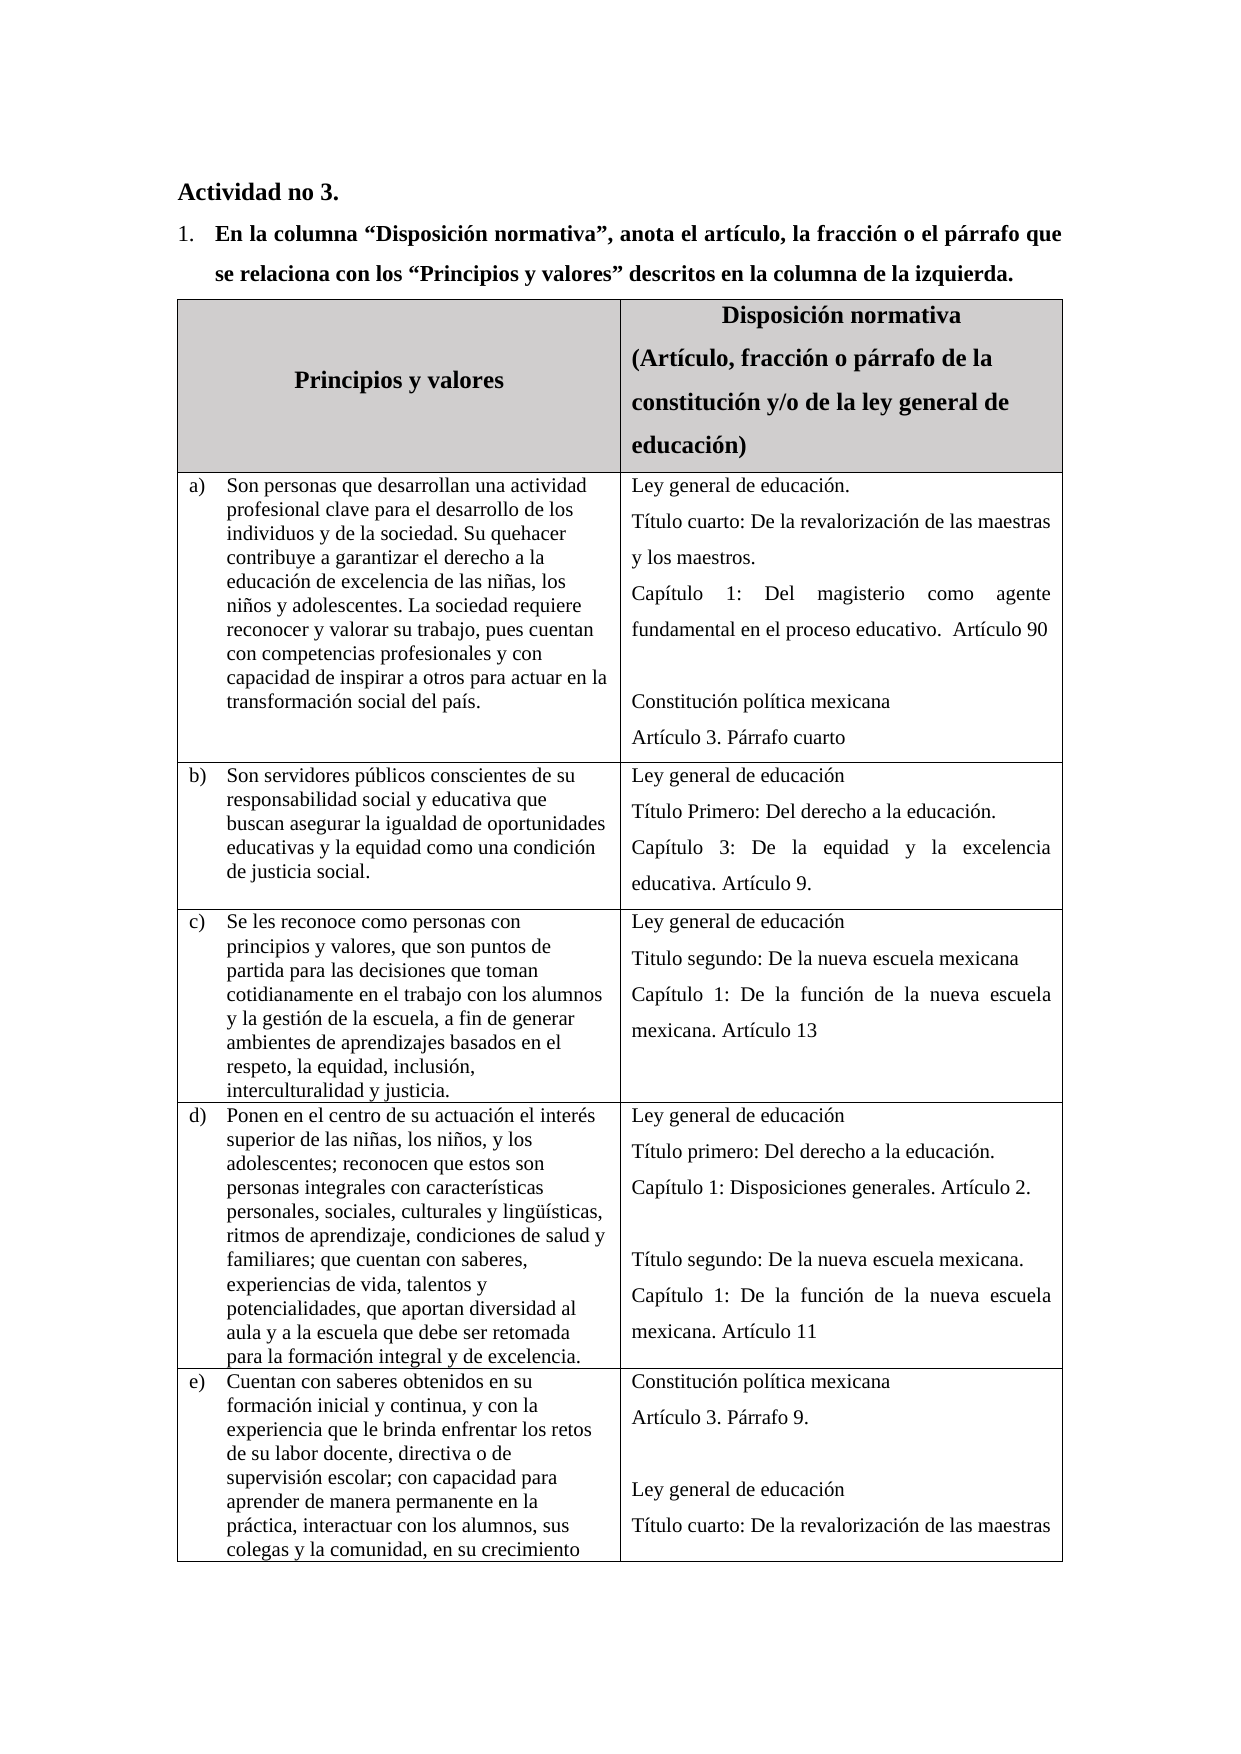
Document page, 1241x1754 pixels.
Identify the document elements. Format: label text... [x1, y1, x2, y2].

table_cell Ponen en el centro de su actuación el interés superior de las niñas, los niños, y los adolescentes; reconocen que estos son personas integrales con características personales, sociales, culturales y lingüísticas, ritmos de aprendizaje, condiciones de salud y familiares; que cuentan con saberes, experiencias de vida, talentos y potencialidades, que aportan diversidad al aula y a la escuela que debe ser retomada para la formación integral y de excelencia. [178, 1103, 620, 1368]
table_cell Son servidores públicos conscientes de su responsabilidad social y educativa que buscan asegurar la igualdad de oportunidades educativas y la equidad como una condición de justicia social. [178, 763, 620, 908]
table_cell Ley general de educación Título Primero: Del derecho a la educación. Capítulo 3: De la equidad y la excelencia educativa. Artículo 9. [621, 763, 1062, 908]
table_header Principios y valores [178, 300, 620, 472]
text Actividad no 3. [177, 177, 1063, 206]
list En la columna “Disposición normativa”, anota el artículo, la fracción o el párrafo que se relaciona con los “Principios y valores” descritos en la columna de la izquierda. [177, 220, 1063, 286]
table_cell Ley general de educación Título primero: Del derecho a la educación. Capítulo 1: Disposiciones generales. Artículo 2. Título segundo: De la nueva escuela mexicana. Capítulo 1: De la función de la nueva escuela mexicana. Artículo 11 [621, 1103, 1062, 1368]
table_cell Ley general de educación. Título cuarto: De la revalorización de las maestras y los maestros. Capítulo 1: Del magisterio como agente fundamental en el proceso educativo. Artículo 90 Constitución política mexicana Artículo 3. Párrafo cuarto [621, 473, 1062, 762]
table_cell Ley general de educación Titulo segundo: De la nueva escuela mexicana Capítulo 1: De la función de la nueva escuela mexicana. Artículo 13 [621, 910, 1062, 1102]
table_header Disposición normativa (Artículo, fracción o párrafo de la constitución y/o de la ley general de educación) [621, 300, 1062, 472]
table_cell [178, 1369, 620, 1561]
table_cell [621, 1369, 1062, 1561]
table_cell Se les reconoce como personas con principios y valores, que son puntos de partida para las decisiones que toman cotidianamente en el trabajo con los alumnos y la gestión de la escuela, a fin de generar ambientes de aprendizajes basados en el respeto, la equidad, inclusión, interculturalidad y justicia. [178, 910, 620, 1102]
table_cell Son personas que desarrollan una actividad profesional clave para el desarrollo de los individuos y de la sociedad. Su quehacer contribuye a garantizar el derecho a la educación de excelencia de las niñas, los niños y adolescentes. La sociedad requiere reconocer y valorar su trabajo, pues cuentan con competencias profesionales y con capacidad de inspirar a otros para actuar en la transformación social del país. [178, 473, 620, 762]
